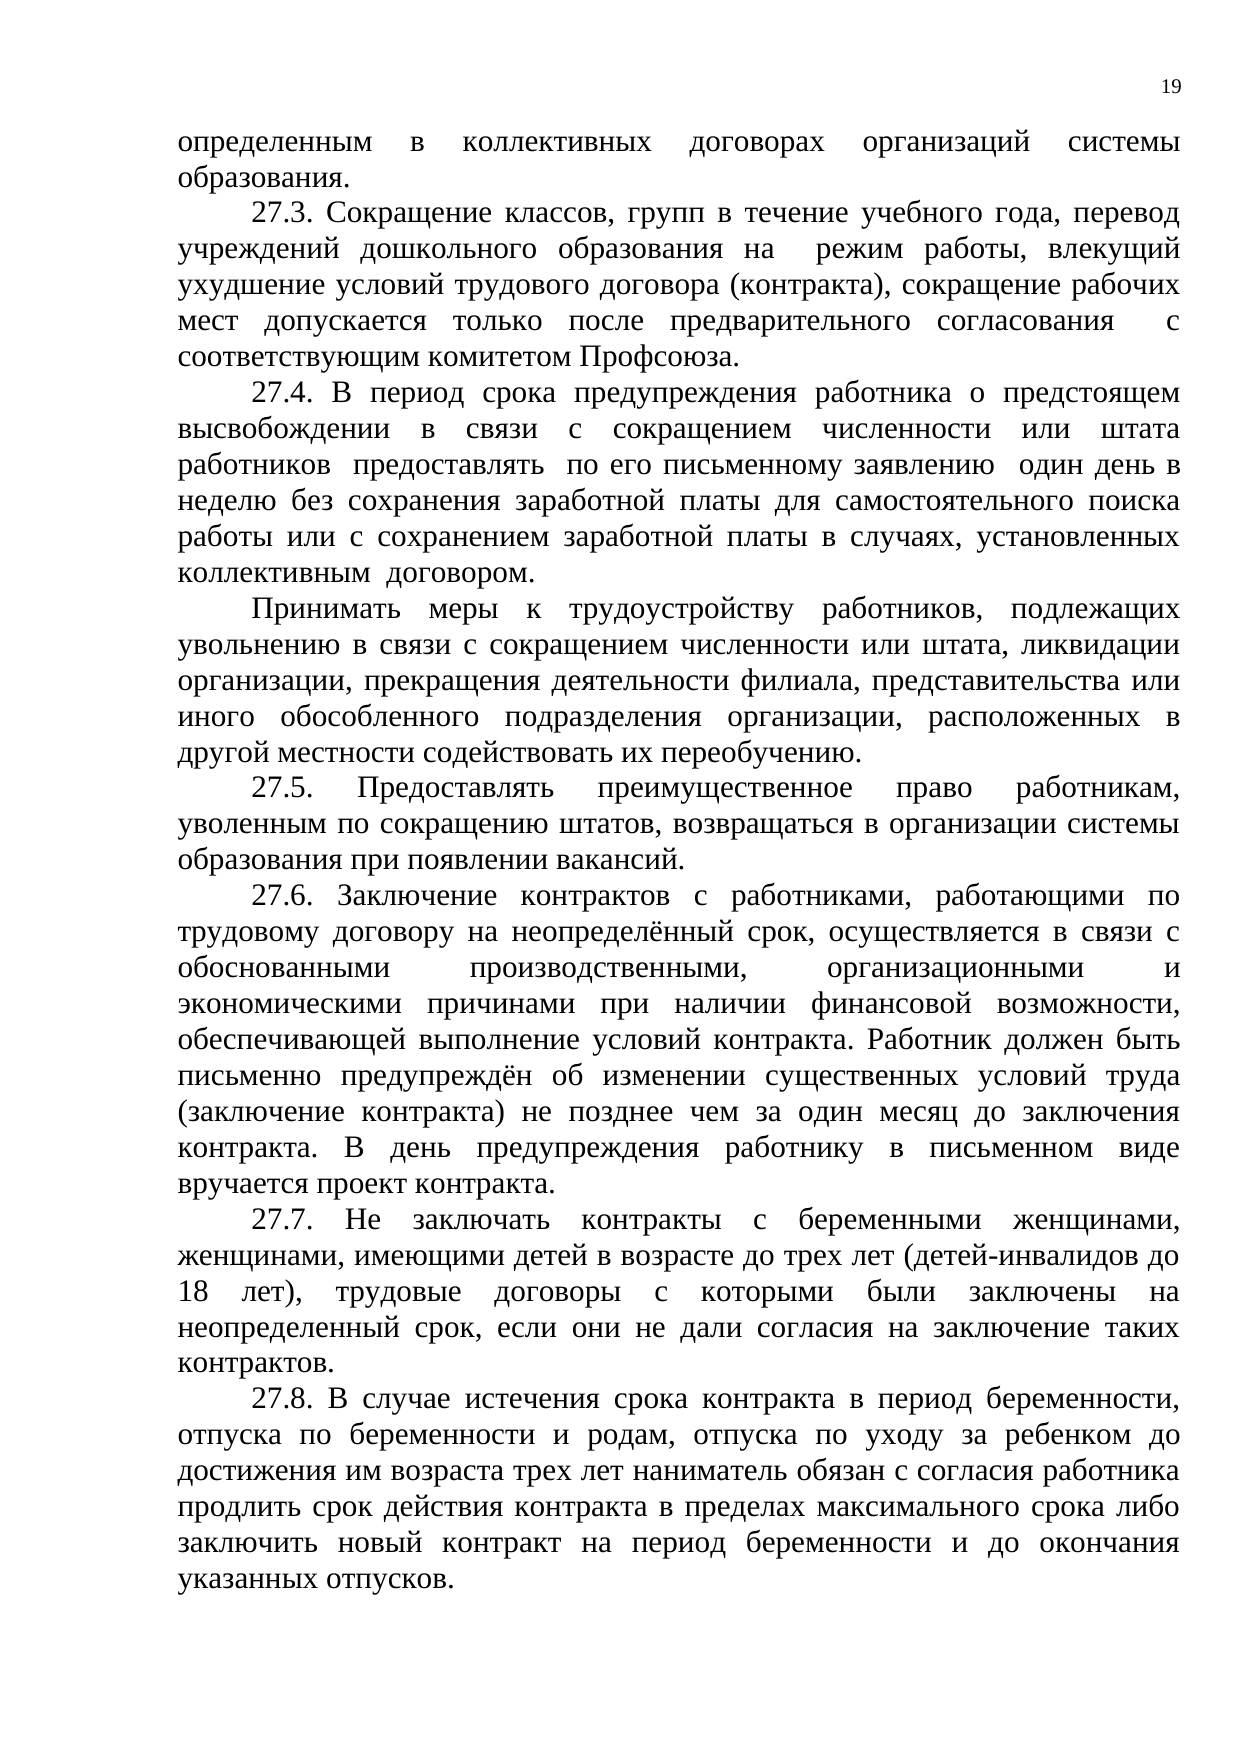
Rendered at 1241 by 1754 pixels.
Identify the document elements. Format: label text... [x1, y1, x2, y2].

text 27.6. Заключение контрактов с работниками, работающими по трудовому договору на неопределённый срок, осуществляется в связи с обоснованными производственными, организационными и экономическими причинами при наличии финансовой возможности, обеспечивающей выполнение условий контракта. Работник должен быть письменно предупреждён об изменении существенных условий труда (заключение контракта) не позднее чем за один месяц до заключения контракта. В день предупреждения работнику в письменном виде вручается проект контракта. [177, 877, 1181, 1200]
text 27.8. В случае истечения срока контракта в период беременности, отпуска по беременности и родам, отпуска по уходу за ребенком до достижения им возраста трех лет наниматель обязан с согласия работника продлить срок действия контракта в пределах максимального срока либо заключить новый контракт на период беременности и до окончания указанных отпусков. [177, 1380, 1181, 1595]
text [177, 122, 1181, 194]
text 27.5. Предоставлять преимущественное право работникам, уволенным по сокращению штатов, возвращаться в организации системы образования при появлении вакансий. [177, 769, 1181, 877]
text 27.7. Не заключать контракты с беременными женщинами, женщинами, имеющими детей в возрасте до трех лет (детей-инвалидов до 18 лет), трудовые договоры с которыми были заключены на неопределенный срок, если они не дали согласия на заключение таких контрактов. [177, 1200, 1181, 1380]
text 27.4. В период срока предупреждения работника о предстоящем высвобождении в связи с сокращением численности или штата работников предоставлять по его письменному заявлению один день в неделю без сохранения заработной платы для самостоятельного поиска работы или с сохранением заработной платы в случаях, установленных коллективным договором. [177, 373, 1181, 589]
text Принимать меры к трудоустройству работников, подлежащих увольнению в связи с сокращением численности или штата, ликвидации организации, прекращения деятельности филиала, представительства или иного обособленного подразделения организации, расположенных в другой местности содействовать их переобучению. [177, 589, 1181, 769]
text 27.3. Сокращение классов, групп в течение учебного года, перевод учреждений дошкольного образования на режим работы, влекущий ухудшение условий трудового договора (контракта), сокращение рабочих мест допускается только после предварительного согласования с соответствующим комитетом Профсоюза. [177, 194, 1181, 373]
